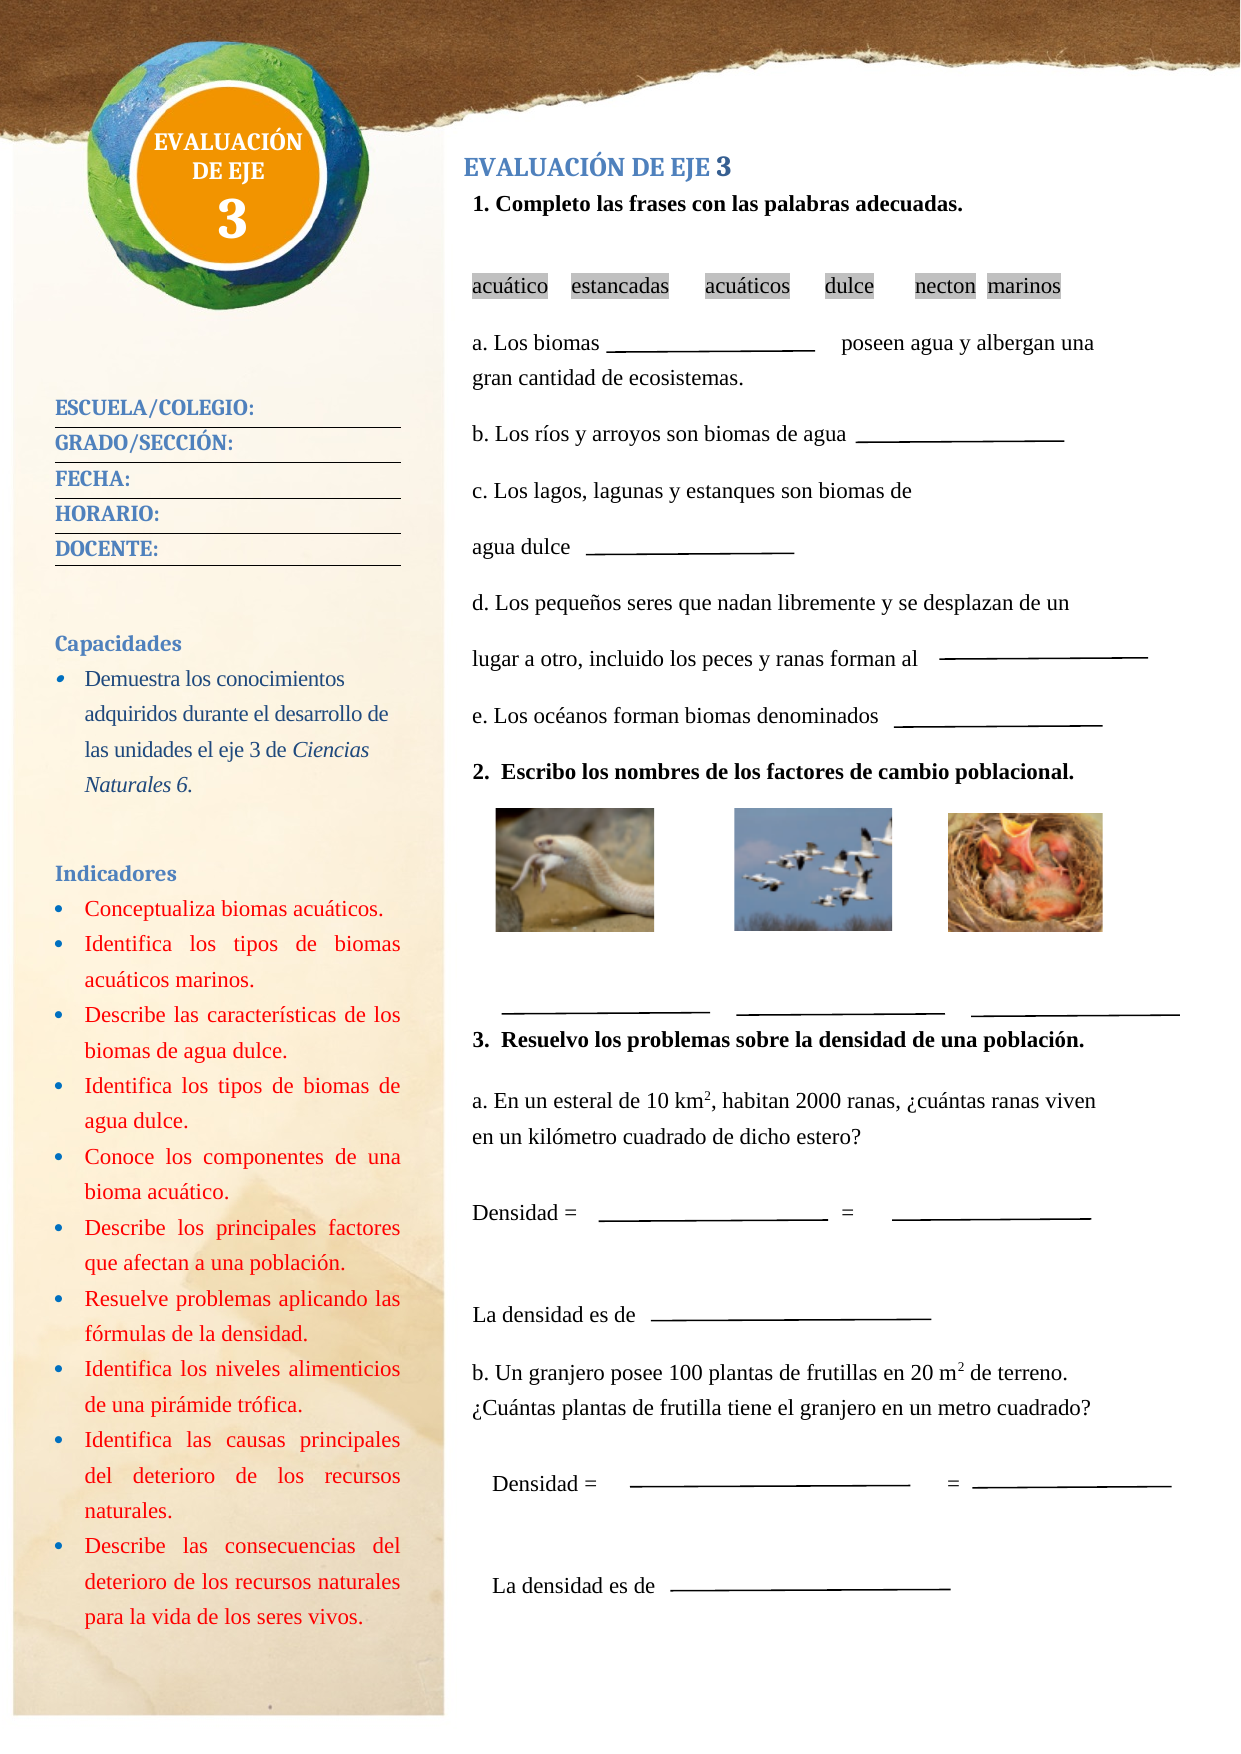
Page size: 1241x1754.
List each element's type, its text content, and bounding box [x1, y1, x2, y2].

text La densidad es de [177, 1301, 1063, 1327]
text lugar a otro, incluido los peces y ranas forman al [472, 638, 1122, 674]
text 1. Completo las frases con las palabras adecuadas. [472, 183, 1122, 218]
text b. Los ríos y arroyos son biomas de agua [472, 413, 1122, 449]
text Densidad = = [472, 1198, 1063, 1225]
text 2. Escribo los nombres de los factores de cambio poblacional. [472, 751, 1122, 786]
text 3. Resuelvo los problemas sobre la densidad de una población. [472, 1019, 1122, 1054]
text agua dulce [472, 526, 1122, 561]
text a. En un esteral de 10 km2, habitan 2000 ranas, ¿cuántas ranas viven en un kilómetro cuadrado de dicho estero? [472, 1081, 1122, 1151]
text a. Los biomas poseen agua y albergan una gran cantidad de ecosistemas. [472, 322, 1122, 393]
list acuático estancadas acuáticos dulce necton marinos [472, 266, 1122, 301]
text e. Los océanos forman biomas denominados [472, 695, 1122, 730]
text b. Un granjero posee 100 plantas de frutillas en 20 m2 de terreno. ¿Cuántas plantas de frutilla tiene el granjero en un metro cuadrado? [472, 1352, 1122, 1422]
picture [0, 0, 1241, 1754]
text c. Los lagos, lagunas y estanques son biomas de [472, 470, 1122, 505]
text d. Los pequeños seres que nadan libremente y se desplazan de un [472, 582, 1122, 618]
text EVALUACIÓN DE EJE 3 [458, 148, 1122, 183]
